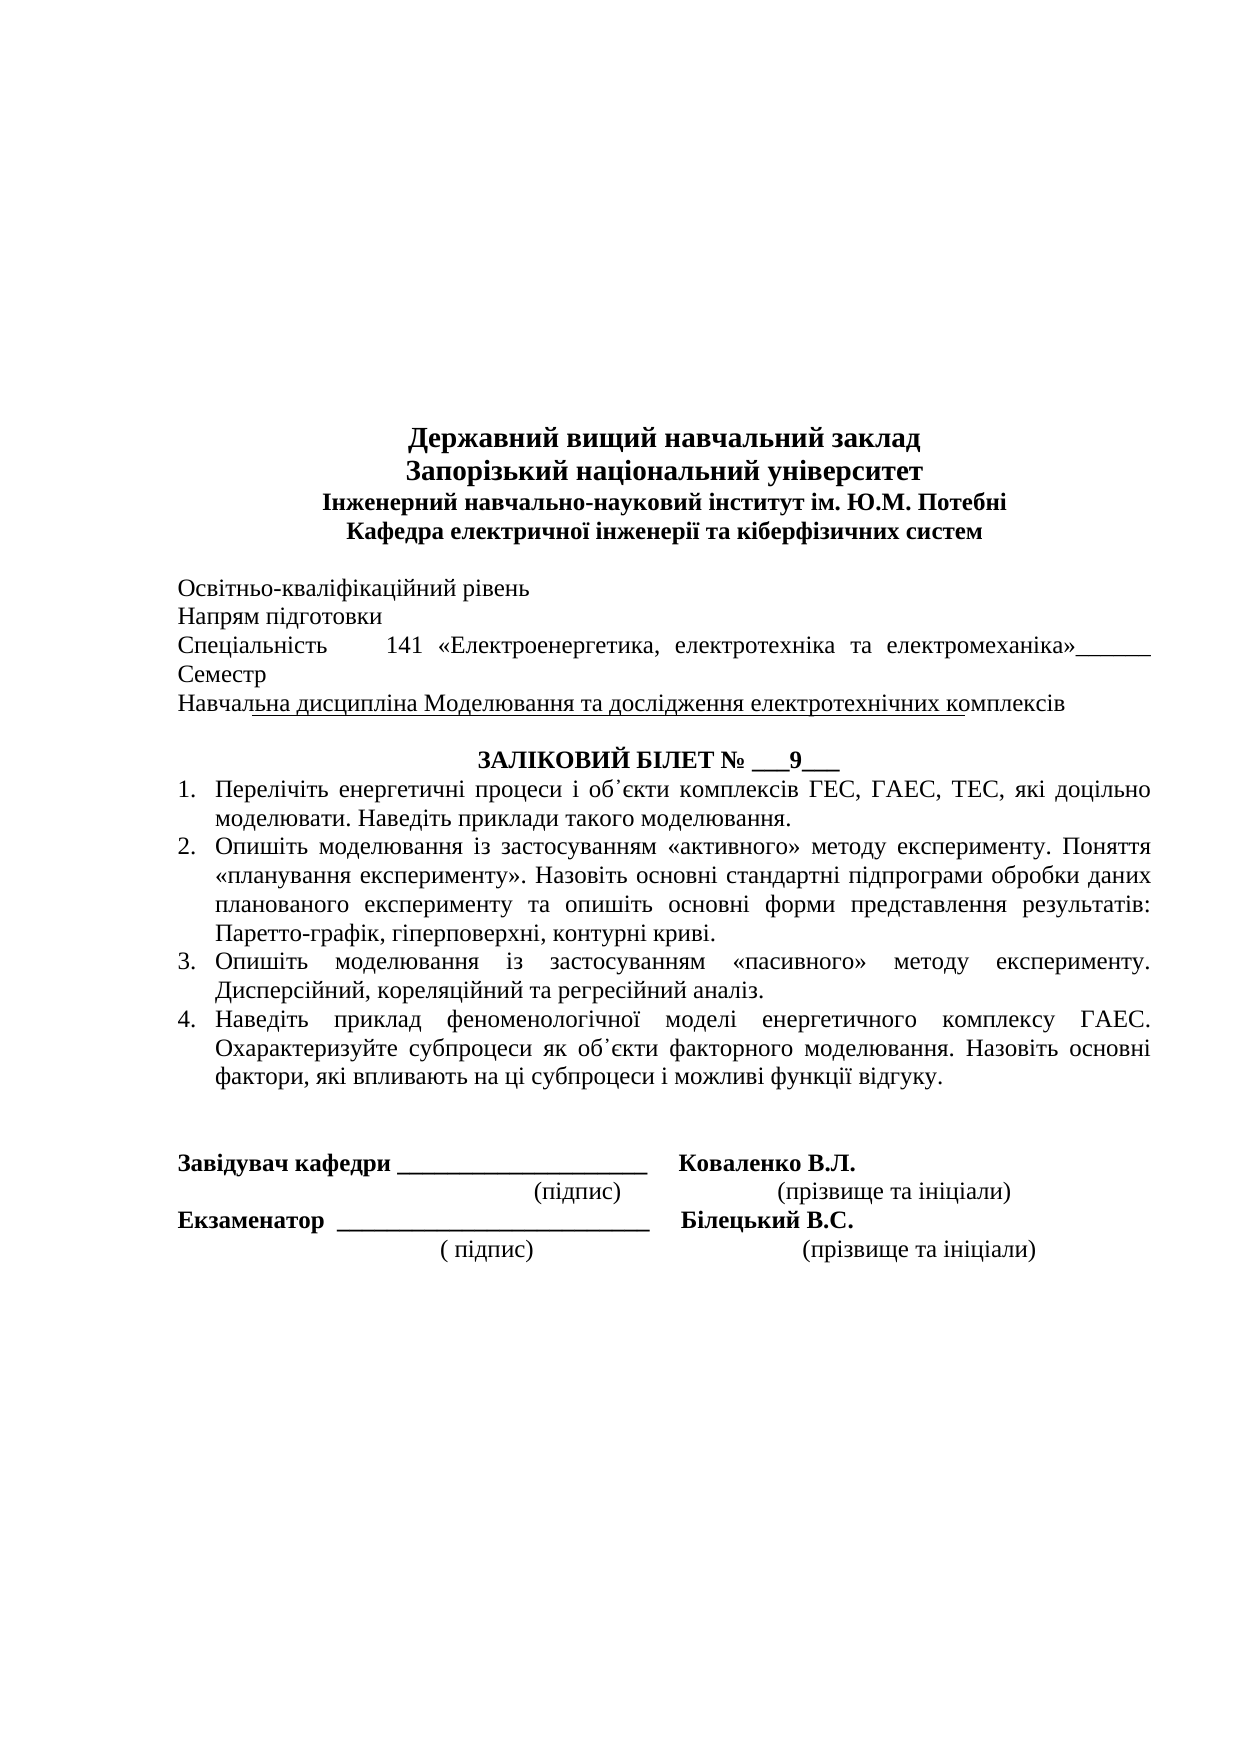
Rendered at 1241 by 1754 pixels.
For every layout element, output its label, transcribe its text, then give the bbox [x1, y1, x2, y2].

text ЗАЛІКОВИЙ БІЛЕТ № ___9___ [177, 745, 1152, 774]
text (підпис) (прізвище та ініціали) [177, 1176, 1152, 1205]
text Екзаменатор _________________________ Білецький В.С. [177, 1205, 1152, 1234]
list Перелічіть енергетичні процеси і об᾽єкти комплексів ГЕС, ГАЕС, ТЕС, які доцільно моделювати. Наведіть приклади такого моделювання. [177, 774, 1152, 831]
list Наведіть приклад феноменологічної моделі енергетичного комплексу ГАЕС. Охарактеризуйте субпроцеси як об᾽єкти факторного моделювання. Назовіть основні фактори, які впливають на ці субпроцеси і можливі функції відгуку. [177, 1004, 1152, 1090]
text Навчальна дисципліна Моделювання та дослідження електротехнічних комплексів [177, 688, 1152, 716]
text Спеціальність 141 «Електроенергетика, електротехніка та електромеханіка»______ Семестр [177, 630, 1152, 688]
text Напрям підготовки [177, 601, 1152, 630]
text Інженерний навчально-науковий інститут ім. Ю.М. Потебні [177, 487, 1152, 516]
text Державний вищий навчальний заклад [177, 420, 1152, 453]
text Освітньо-кваліфікаційний рівень [177, 573, 1152, 601]
text Завідувач кафедри ____________________ Коваленко В.Л. [177, 1148, 1152, 1176]
text Запорізький національний університет [177, 453, 1152, 487]
list Опишіть моделювання із застосуванням «пасивного» методу експерименту. Дисперсійний, кореляційний та регресійний аналіз. [177, 946, 1152, 1004]
text ( підпис) (прізвище та ініціали) [177, 1234, 1152, 1263]
list Опишіть моделювання із застосуванням «активного» методу експерименту. Поняття «планування експерименту». Назовіть основні стандартні підпрограми обробки даних планованого експерименту та опишіть основні форми представлення результатів: Паретто-графік, гіперповерхні, контурні криві. [177, 831, 1152, 946]
text Кафедра електричної інженерії та кіберфізичних систем [177, 516, 1152, 544]
